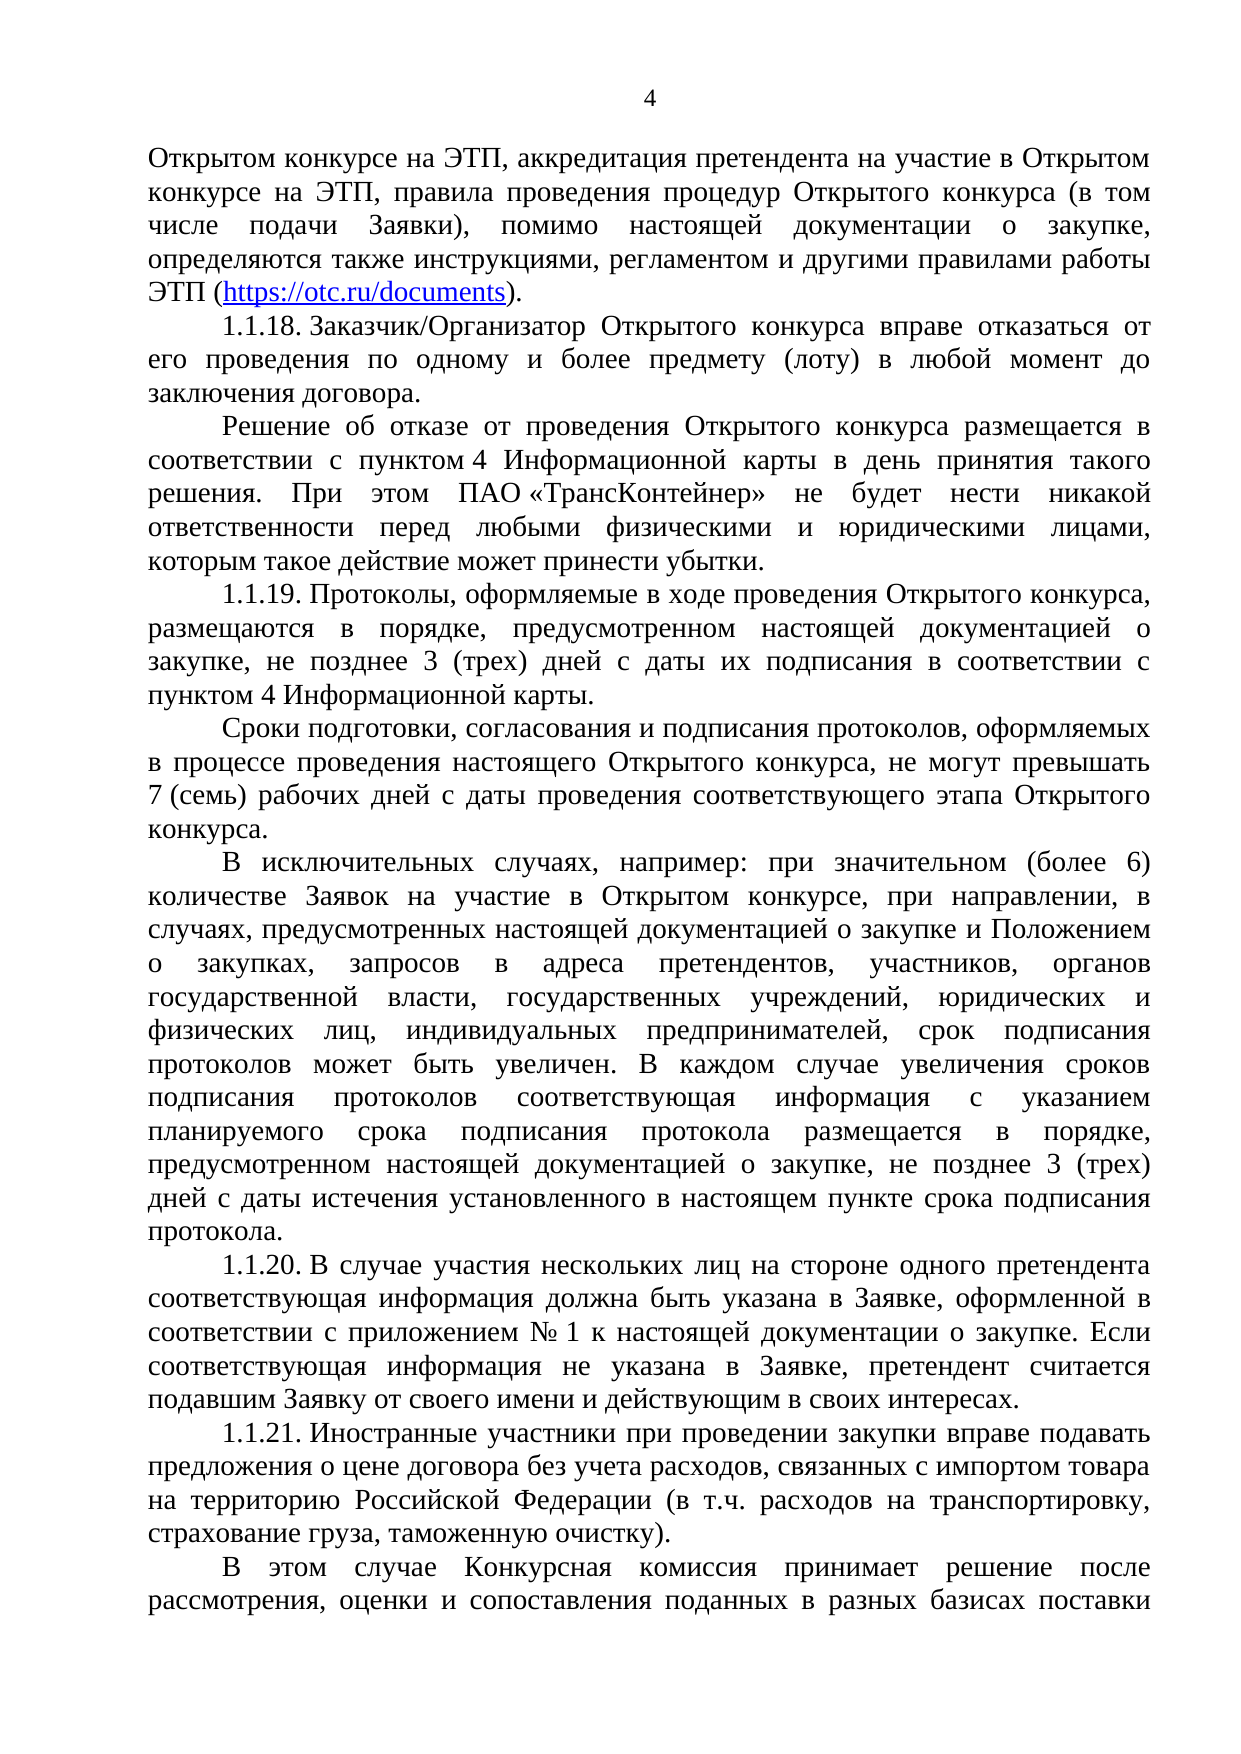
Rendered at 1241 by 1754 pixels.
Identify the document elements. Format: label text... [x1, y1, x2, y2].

list В случае участия нескольких лиц на стороне одного претендента соответствующая информация должна быть указана в Заявке, оформленной в соответствии с приложением № 1 к настоящей документации о закупке. Если соответствующая информация не указана в Заявке, претендент считается подавшим Заявку от своего имени и действующим в своих интересах. [148, 1247, 1152, 1415]
list Иностранные участники при проведении закупки вправе подавать предложения о цене договора без учета расходов, связанных с импортом товара на территорию Российской Федерации (в т.ч. расходов на транспортировку, страхование груза, таможенную очистку). [148, 1415, 1152, 1549]
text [148, 1549, 1152, 1616]
text В исключительных случаях, например: при значительном (более 6) количестве Заявок на участие в Открытом конкурсе, при направлении, в случаях, предусмотренных настоящей документацией о закупке и Положением о закупках, запросов в адреса претендентов, участников, органов государственной власти, государственных учреждений, юридических и физических лиц, индивидуальных предпринимателей, срок подписания протоколов может быть увеличен. В каждом случае увеличения сроков подписания протоколов соответствующая информация с указанием планируемого срока подписания протокола размещается в порядке, предусмотренном настоящей документацией о закупке, не позднее 3 (трех) дней с даты истечения установленного в настоящем пункте срока подписания протокола. [148, 844, 1152, 1247]
list Заказчик/Организатор Открытого конкурса вправе отказаться от его проведения по одному и более предмету (лоту) в любой момент до заключения договора. [148, 308, 1152, 408]
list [148, 140, 1152, 308]
text Решение об отказе от проведения Открытого конкурса размещается в соответствии с пунктом 4 Информационной карты в день принятия такого решения. При этом ПАО «ТрансКонтейнер» не будет нести никакой ответственности перед любыми физическими и юридическими лицами, которым такое действие может принести убытки. [148, 408, 1152, 576]
list Протоколы, оформляемые в ходе проведения Открытого конкурса, размещаются в порядке, предусмотренном настоящей документацией о закупке, не позднее 3 (трех) дней с даты их подписания в соответствии с пунктом 4 Информационной карты. [148, 576, 1152, 710]
text Сроки подготовки, согласования и подписания протоколов, оформляемых в процессе проведения настоящего Открытого конкурса, не могут превышать 7 (семь) рабочих дней с даты проведения соответствующего этапа Открытого конкурса. [148, 710, 1152, 844]
